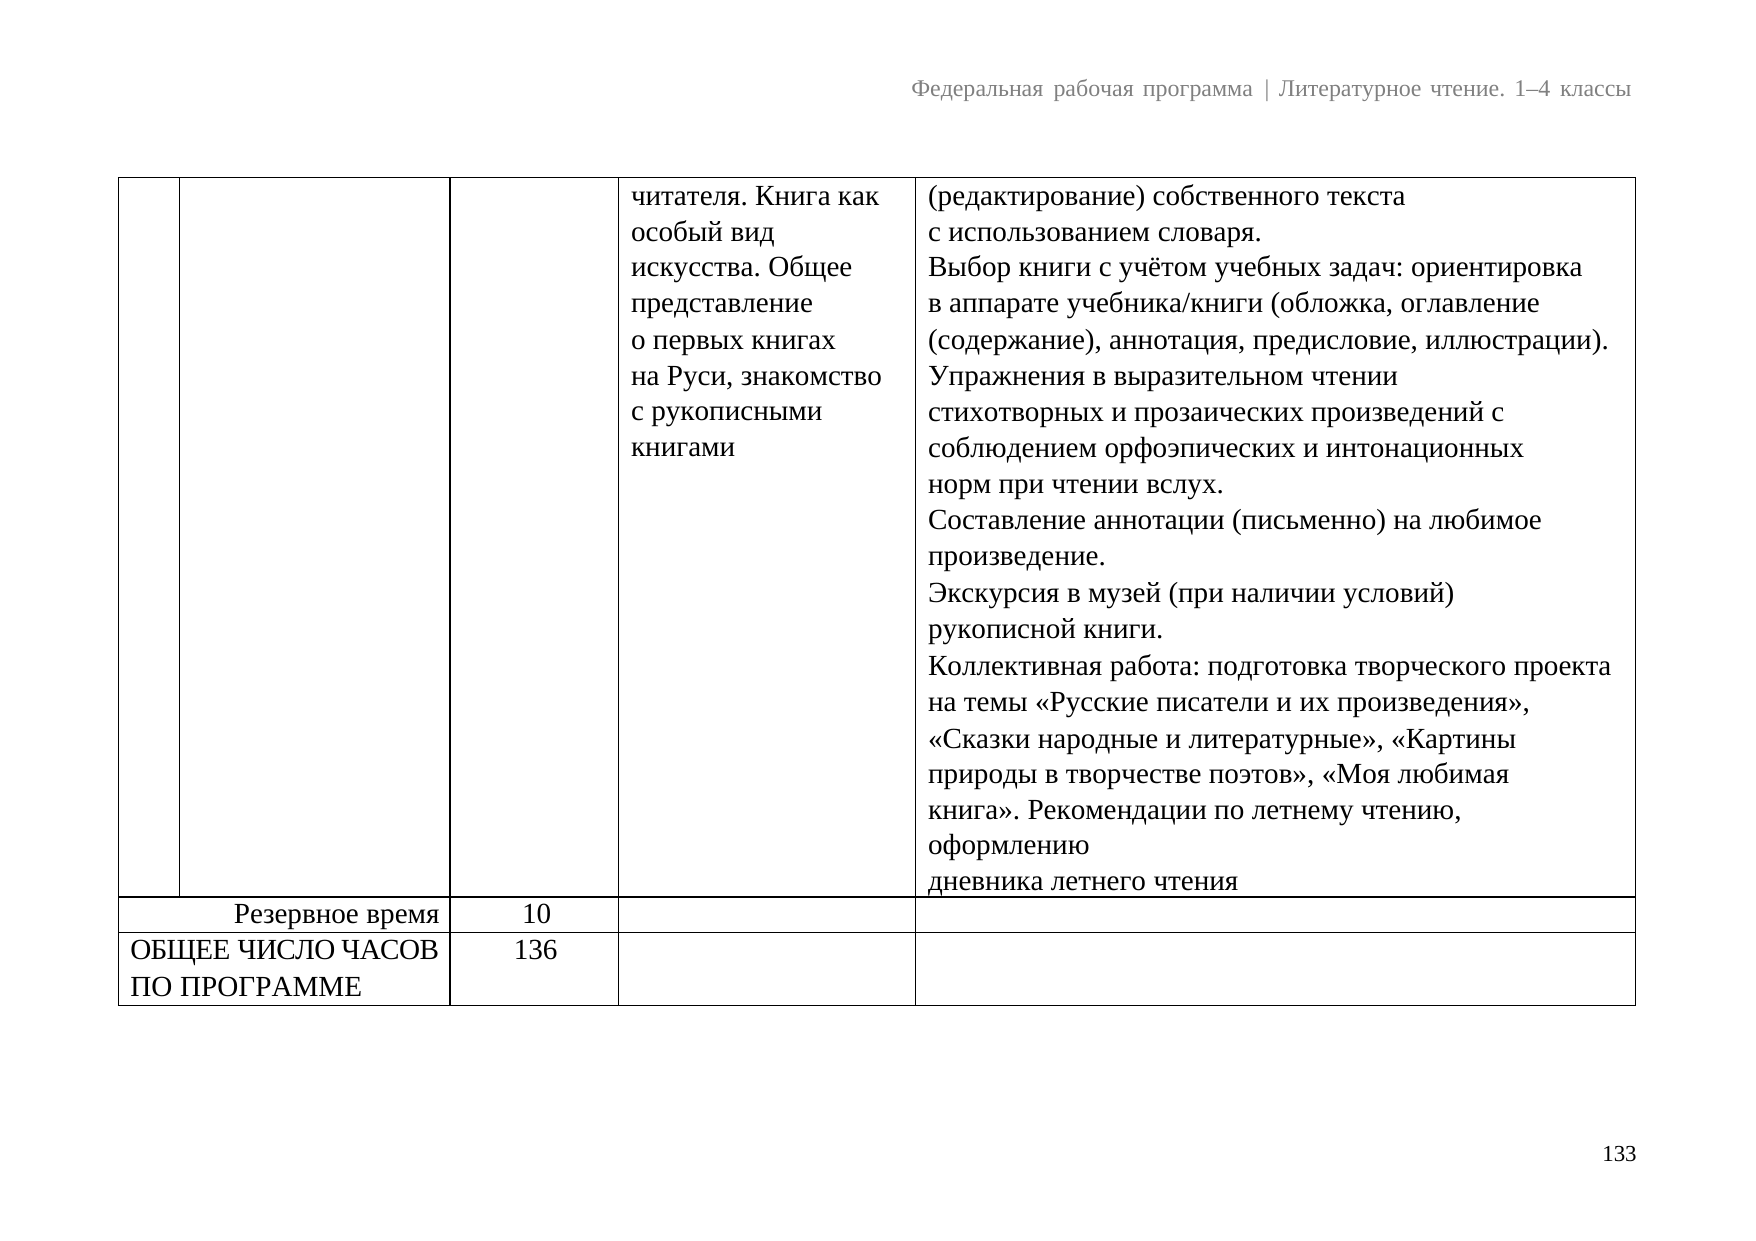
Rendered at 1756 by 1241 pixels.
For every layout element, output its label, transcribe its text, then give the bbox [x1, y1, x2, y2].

table_header [451, 178, 618, 896]
table_cell [916, 898, 1635, 932]
table_cell 10 [451, 898, 618, 932]
table_header (редактирование) собственного текста с использованием словаря. Выбор книги с учётом учебных задач: ориентировка в аппарате учебника/книги (обложка, оглавление (содержание), аннотация, предисловие, иллюстрации). Упражнения в выразительном чтении стихотворных и прозаических произведений с соблюдением орфоэпических и интонационных норм при чтении вслух. Составление аннотации (письменно) на любимое произведение. Экскурсия в музей (при наличии условий) рукописной книги. Коллективная работа: подготовка творческого проекта на темы «Русские писатели и их произведения», «Сказки народные и литературные», «Картины природы в творчестве поэтов», «Моя любимая книга». Рекомендации по летнему чтению, оформлению дневника летнего чтения [916, 178, 1635, 896]
table_cell [619, 933, 915, 1004]
table_cell 136 [451, 933, 618, 1004]
table_cell [916, 933, 1635, 1004]
table_cell [619, 898, 915, 932]
table_cell Резервное время [119, 898, 449, 932]
table_header [180, 178, 449, 896]
table_cell ОБЩЕЕ ЧИСЛО ЧАСОВ ПО ПРОГРАММЕ [119, 933, 449, 1004]
table_header читателя. Книга как особый вид искусства. Общее представление о первых книгах на Руси, знакомство с рукописными книгами [619, 178, 915, 896]
table_header [119, 178, 179, 896]
